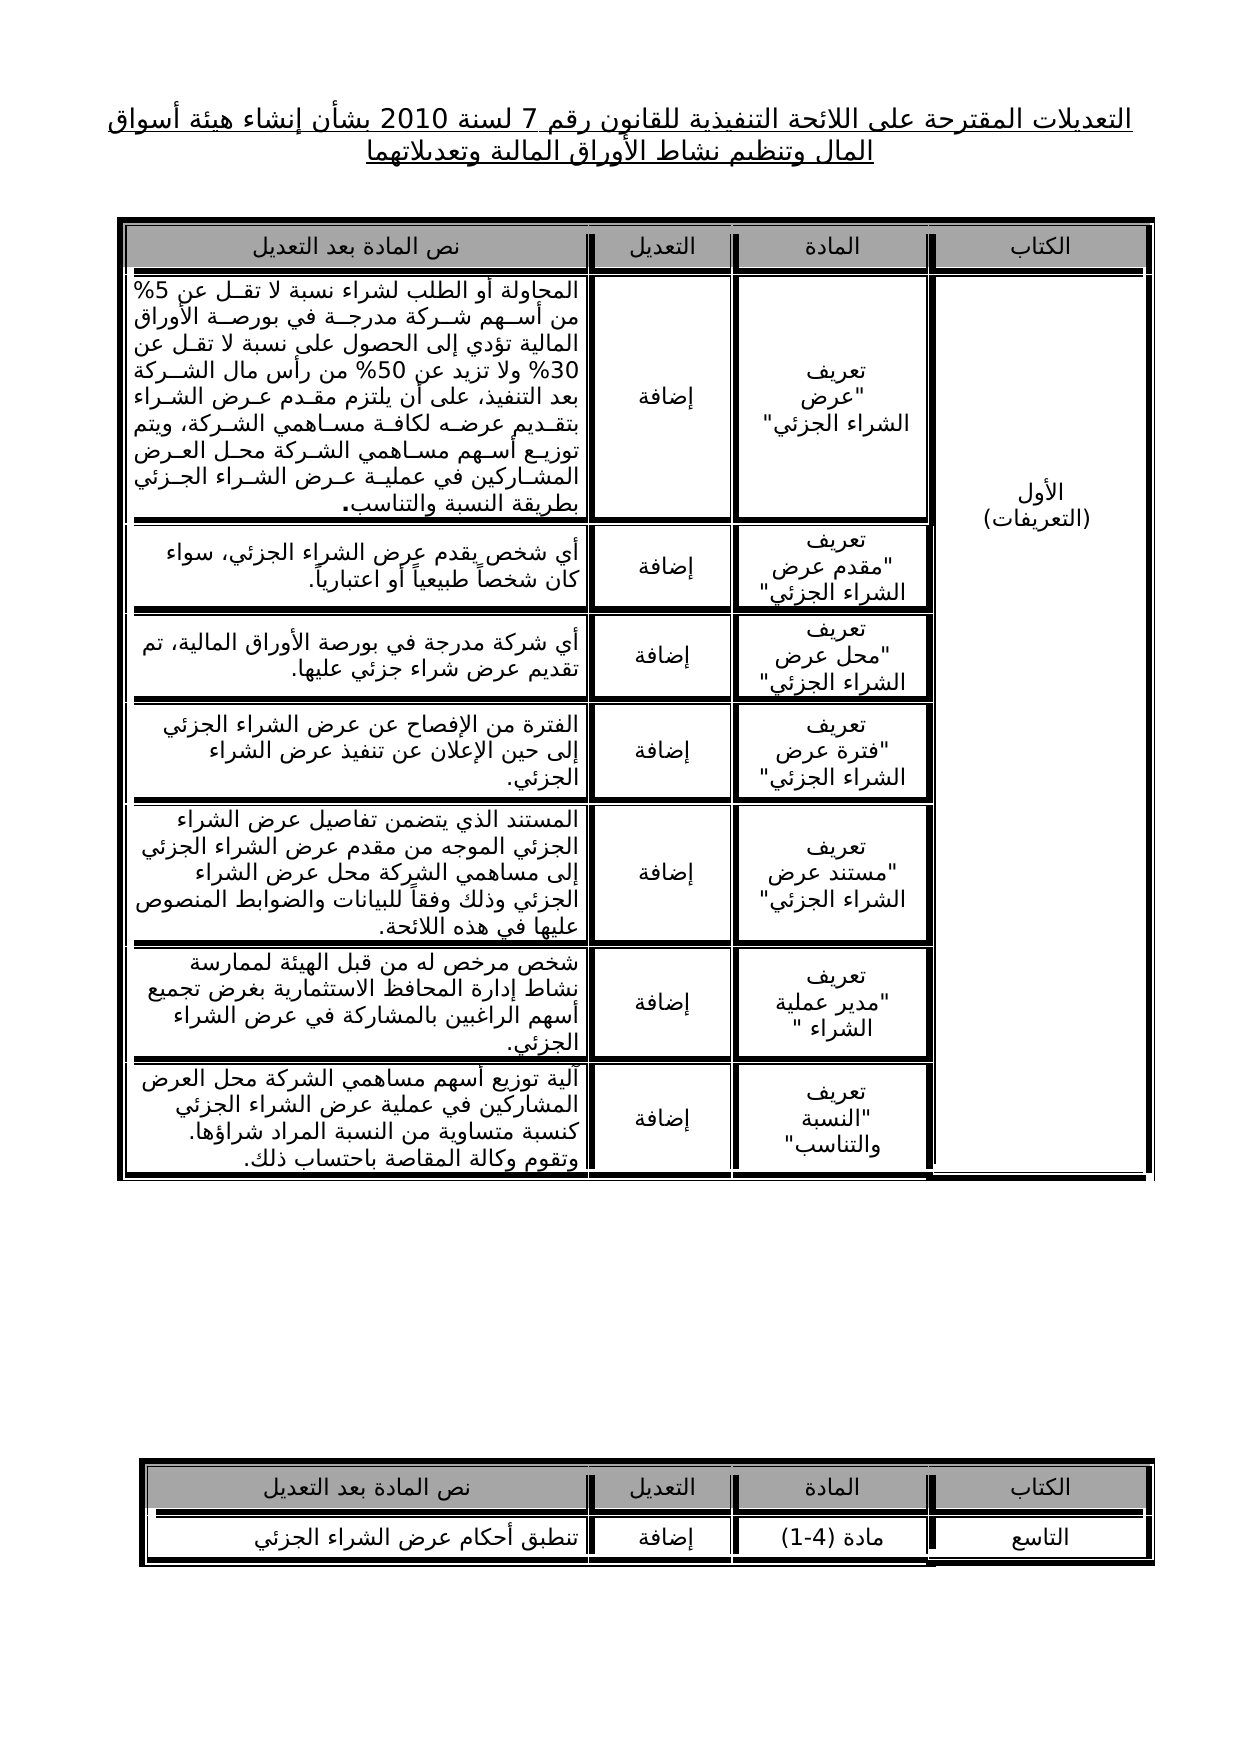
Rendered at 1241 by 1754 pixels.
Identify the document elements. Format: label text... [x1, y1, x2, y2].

table_cell إضافة [595, 949, 730, 1056]
table_header الكتاب [931, 1467, 1146, 1508]
table_cell أي شركة مدرجة في بورصة الأوراق المالية، تم تقديم عرض شراء جزئي عليها. [123, 606, 591, 696]
table_header الكتاب [931, 226, 1146, 267]
table_cell أي شخص يقدم عرض الشراء الجزئي، سواء كان شخصاً طبيعياً أو اعتبارياً. [123, 517, 591, 606]
table_header نص المادة بعد التعديل [123, 223, 591, 267]
table_cell تعريف "النسبة والتناسب" [734, 1065, 931, 1172]
table_cell إضافة [591, 1509, 734, 1557]
table_cell إضافة [595, 806, 730, 939]
table_cell تعريف "فترة عرض الشراء الجزئي" [739, 705, 926, 797]
table_header نص المادة بعد التعديل [145, 1464, 591, 1508]
table_cell إضافة [595, 526, 730, 606]
table_header التعديل [591, 223, 734, 267]
table_cell آلية توزيع أسهم مساهمي الشركة محل العرض المشاركين في عملية عرض الشراء الجزئي كنسبة متساوية من النسبة المراد شراؤها. وتقوم وكالة المقاصة باحتساب ذلك. [123, 1056, 591, 1172]
table_cell تعريف "مدير عملية الشراء " [739, 949, 926, 1056]
table_cell إضافة [595, 705, 730, 797]
table_cell المحاولة أو الطلب لشراء نسبة لا تقل عن 5% من أسهم شركة مدرجة في بورصة الأوراق المالية تؤدي إلى الحصول على نسبة لا تقل عن 30% ولا تزيد عن 50% من رأس مال الشركة بعد التنفيذ، على أن يلتزم مقدم عرض الشراء بتقديم عرضه لكافة مساهمي الشركة، ويتم توزيع أسهم مساهمي الشركة محل العرض المشاركين في عملية عرض الشراء الجزئي بطريقة النسبة والتناسب. [123, 268, 591, 517]
text التعديلات المقترحة على اللائحة التنفيذية للقانون رقم 7 لسنة 2010 بشأن إنشاء هيئة أسواق المال وتنظيم نشاط الأوراق المالية وتعديلاتهما [75, 104, 1165, 167]
table_cell إضافة [595, 616, 730, 696]
table_cell إضافة [591, 1056, 734, 1172]
table_cell الفترة من الإفصاح عن عرض الشراء الجزئي إلى حين الإعلان عن تنفيذ عرض الشراء الجزئي. [123, 696, 591, 797]
table_header المادة [734, 1464, 931, 1508]
table_cell تعريف "مقدم عرض الشراء الجزئي" [739, 526, 926, 606]
table_header المادة [734, 223, 931, 267]
table_cell تعريف "محل عرض الشراء الجزئي" [739, 616, 926, 696]
table_cell تعريف "مستند عرض الشراء الجزئي" [739, 806, 926, 939]
table_cell الأول (التعريفات) [931, 268, 1150, 1172]
table_cell تعريف "عرض الشراء الجزئي" [739, 277, 926, 517]
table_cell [145, 1509, 591, 1557]
table_cell شخص مرخص له من قبل الهيئة لممارسة نشاط إدارة المحافظ الاستثمارية بغرض تجميع أسهم الراغبين بالمشاركة في عرض الشراء الجزئي. [123, 940, 591, 1056]
table_cell إضافة [595, 277, 730, 517]
table_cell مادة (4-1) [734, 1509, 931, 1557]
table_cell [931, 1509, 1150, 1557]
table_header التعديل [591, 1464, 734, 1508]
table_cell المستند الذي يتضمن تفاصيل عرض الشراء الجزئي الموجه من مقدم عرض الشراء الجزئي إلى مساهمي الشركة محل عرض الشراء الجزئي وذلك وفقاً للبيانات والضوابط المنصوص عليها في هذه اللائحة. [123, 797, 591, 939]
